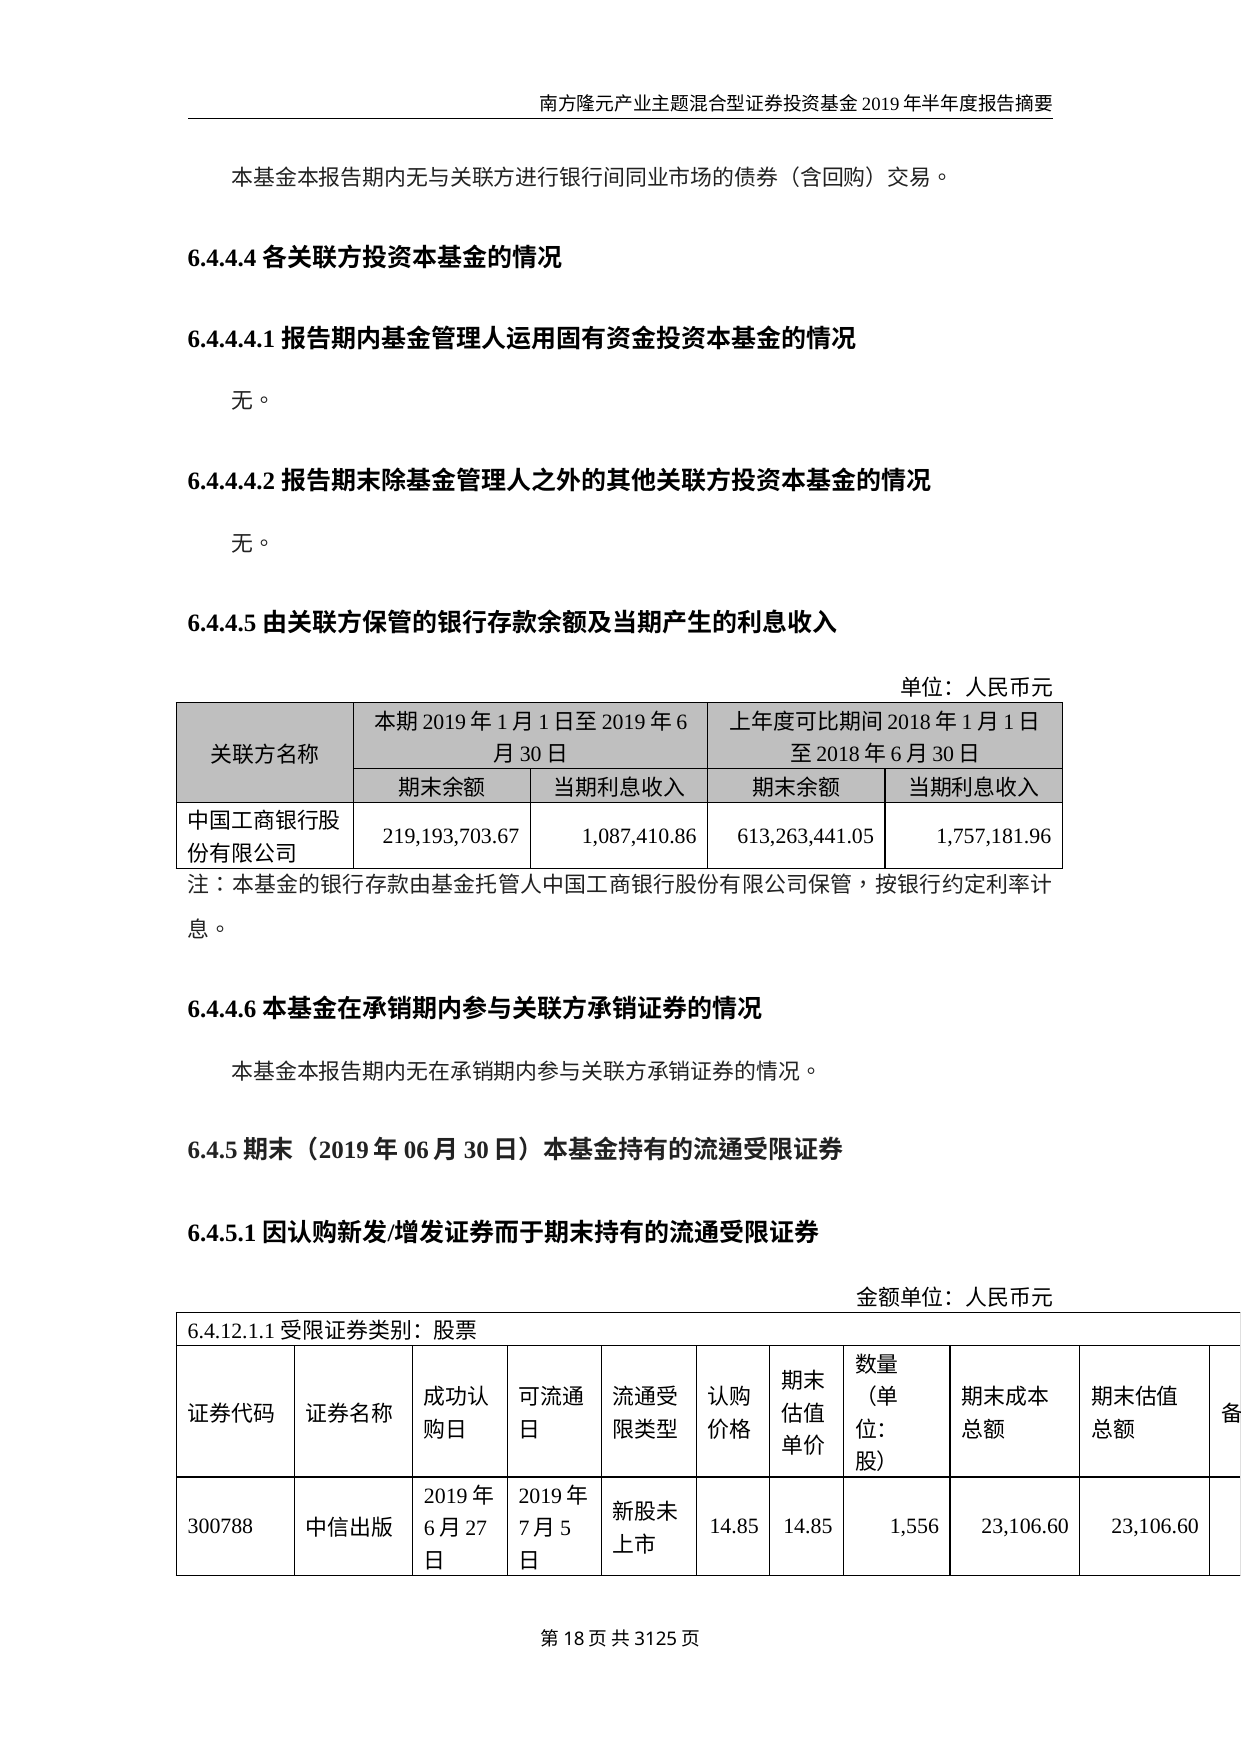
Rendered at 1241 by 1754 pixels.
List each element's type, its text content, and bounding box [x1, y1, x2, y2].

table_header 关联方名称 [177, 703, 353, 802]
table_cell 期末余额 [354, 769, 530, 802]
table_cell 23,106.60 [951, 1478, 1079, 1575]
table_cell 1,087,410.86 [531, 803, 707, 868]
text 本基金本报告期内无在承销期内参与关联方承销证券的情况。 [187, 1056, 1053, 1086]
table_header 本期2019年1月1日至2019年6月30日 [354, 703, 707, 768]
table_cell 期末估值单价 [770, 1346, 843, 1476]
table_cell 期末成本总额 [951, 1346, 1079, 1476]
table_cell 2019年7月5日 [508, 1478, 601, 1575]
table_cell 可流通日 [508, 1346, 601, 1476]
table_cell 当期利息收入 [531, 769, 707, 802]
text 因认购新发/增发证券而于期末持有的流通受限证券 [187, 1198, 1053, 1263]
text 本基金在承销期内参与关联方承销证券的情况 [187, 974, 1053, 1039]
table_cell 证券代码 [177, 1346, 294, 1476]
table_cell 14.85 [697, 1478, 769, 1575]
table_header 上年度可比期间2018年1月1日至2018年6月30日 [708, 703, 1062, 768]
table_cell 300788 [177, 1478, 294, 1575]
table_header 6.4.12.1.1 受限证券类别：股票 [177, 1313, 1240, 1345]
table_cell 流通受限类型 [602, 1346, 696, 1476]
table_cell 数量（单位：股） [844, 1346, 949, 1476]
table_cell 备注 [1210, 1346, 1240, 1476]
table_cell 219,193,703.67 [354, 803, 530, 868]
table_cell 期末余额 [708, 769, 884, 802]
text 期末（2019年06月30日）本基金持有的流通受限证券 [187, 1117, 1053, 1182]
table_cell - [1210, 1478, 1240, 1575]
table_cell 1,556 [844, 1478, 949, 1575]
text 注：本基金的银行存款由基金托管人中国工商银行股份有限公司保管，按银行约定利率计息。 [187, 869, 1053, 943]
table_cell 1,757,181.96 [886, 803, 1062, 868]
table_cell 成功认购日 [413, 1346, 507, 1476]
table_cell 认购价格 [697, 1346, 769, 1476]
text 报告期内基金管理人运用固有资金投资本基金的情况 [187, 304, 1053, 369]
text 无。 [187, 528, 1053, 557]
table_cell 2019年6月27日 [413, 1478, 507, 1575]
table_cell 证券名称 [295, 1346, 412, 1476]
table_cell 中国工商银行股份有限公司 [177, 803, 353, 868]
table_cell 新股未上市 [602, 1478, 696, 1575]
text 本基金本报告期内无与关联方进行银行间同业市场的债券（含回购）交易。 [187, 162, 1053, 192]
table_cell 23,106.60 [1080, 1478, 1209, 1575]
text 单位：人民币元 [187, 670, 1053, 702]
table_cell 14.85 [770, 1478, 843, 1575]
table_cell 613,263,441.05 [708, 803, 884, 868]
table_cell 期末估值总额 [1080, 1346, 1209, 1476]
text 无。 [187, 385, 1053, 415]
text 报告期末除基金管理人之外的其他关联方投资本基金的情况 [187, 446, 1053, 511]
text 各关联方投资本基金的情况 [187, 223, 1053, 288]
text 金额单位：人民币元 [187, 1279, 1053, 1312]
text 由关联方保管的银行存款余额及当期产生的利息收入 [187, 588, 1053, 653]
table_cell 中信出版 [295, 1478, 412, 1575]
table_cell 当期利息收入 [886, 769, 1062, 802]
